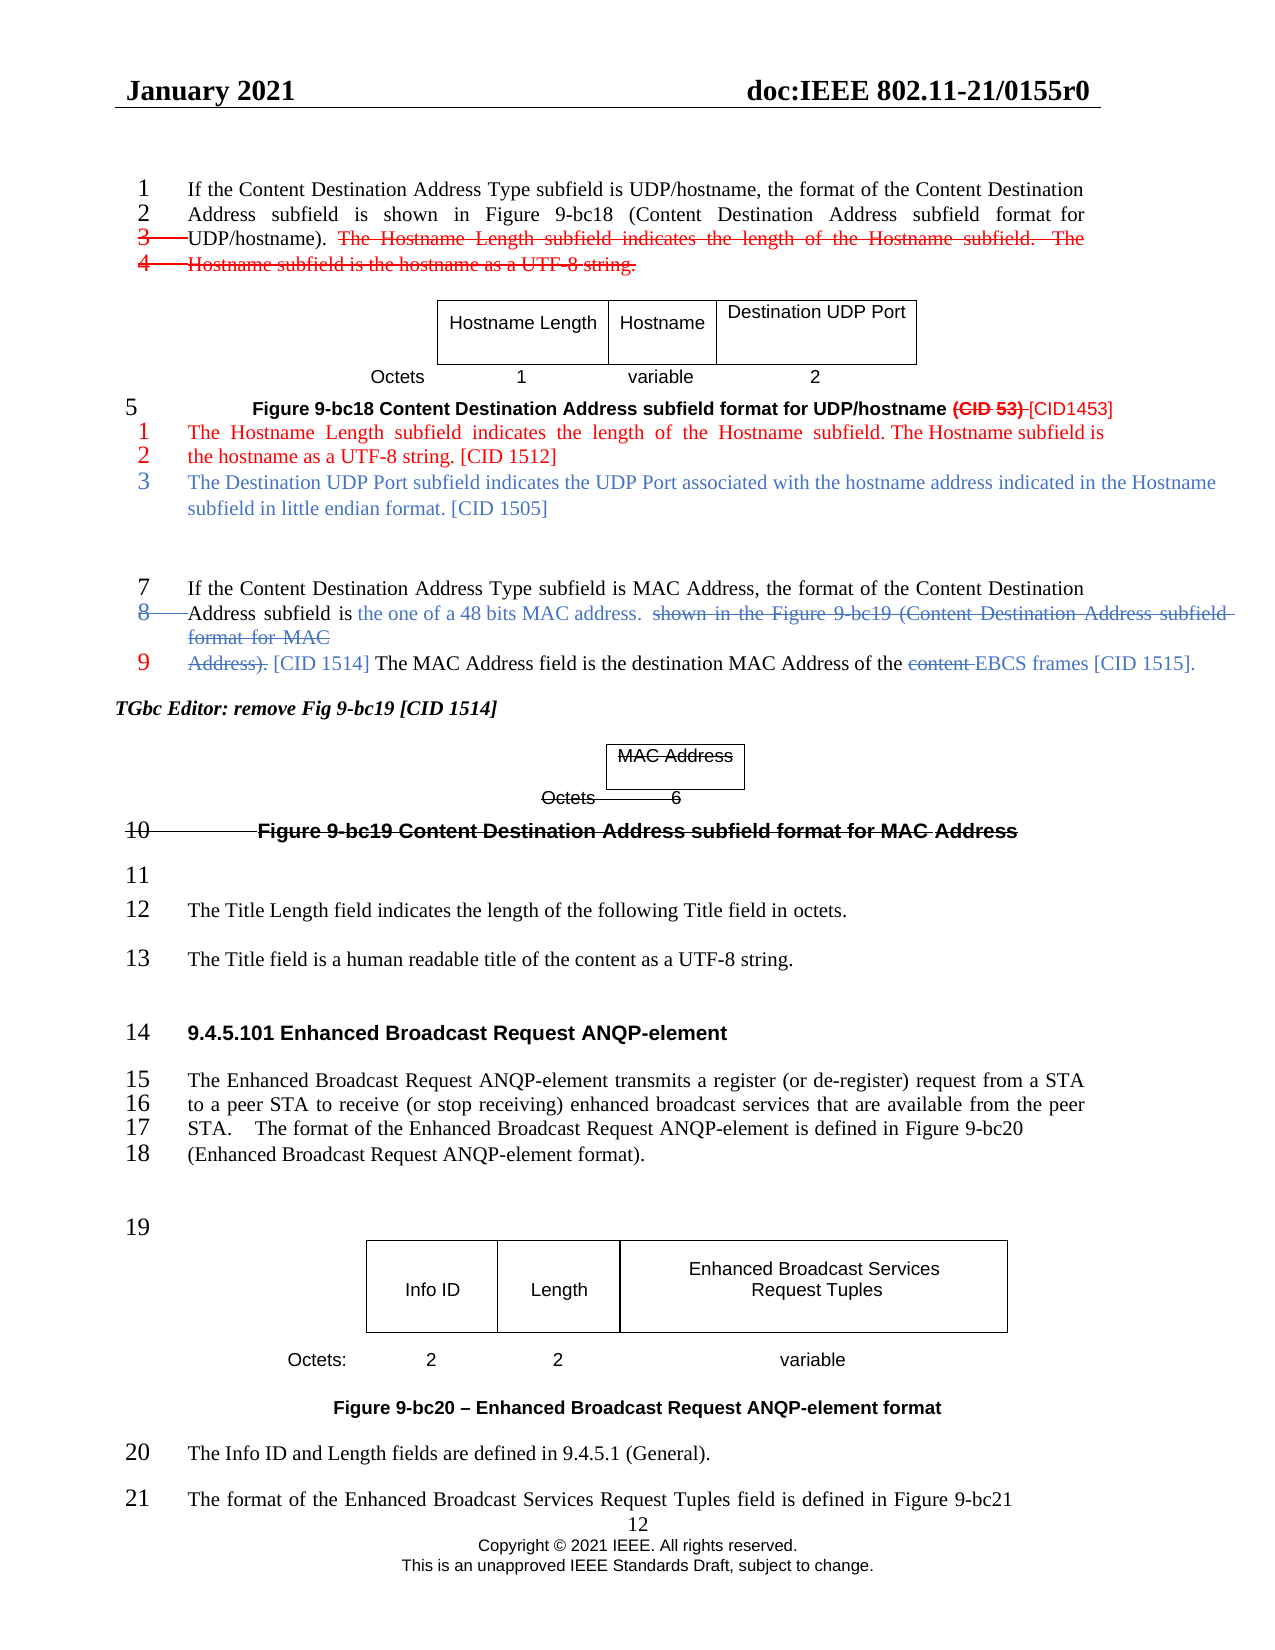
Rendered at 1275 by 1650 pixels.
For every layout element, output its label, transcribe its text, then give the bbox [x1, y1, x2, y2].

list Hostname subfield is the hostname as a UTF-8 string. [137, 250, 1235, 276]
list (Enhanced Broadcast Request ANQP-element format). [125, 1140, 1235, 1166]
list Address subfield is shown in Figure 9-bc18 (Content Destination Address subfield format for [137, 202, 1235, 226]
list If the Content Destination Address Type subfield is UDP/hostname, the format of the Content Destination [137, 176, 1235, 202]
list The Info ID and Length fields are defined in 9.4.5.1 (General). [125, 1437, 1235, 1466]
list Address). [CID 1514] The MAC Address field is the destination MAC Address of the content EBCS frames [CID 1515]. [137, 649, 1235, 675]
text Figure 9-bc20 – Enhanced Broadcast Request ANQP-element format [333, 1397, 1235, 1418]
text Octets 1 variable 2 [370, 365, 1235, 387]
subtitle 11 [125, 860, 1235, 888]
list UDP/hostname). The Hostname Length subfield indicates the length of the Hostname subfield. The [137, 226, 1235, 250]
list The Title field is a human readable title of the content as a UTF-8 string. [125, 943, 1235, 972]
list STA. The format of the Enhanced Broadcast Request ANQP-element is defined in Figure 9-bc20 [125, 1116, 1235, 1140]
list the hostname as a UTF-8 string. [CID 1512] [137, 444, 1235, 468]
table_header Info ID [367, 1241, 497, 1332]
subtitle 19 [125, 1212, 1235, 1240]
table_header Enhanced Broadcast Services Request Tuples [621, 1241, 1007, 1332]
text Octets: 2 2 variable [287, 1349, 1235, 1370]
list to a peer STA to receive (or stop receiving) enhanced broadcast services that are available from the peer [125, 1092, 1235, 1116]
text Octets 6 [541, 740, 1235, 808]
list The Title Length field indicates the length of the following Title field in octets. [125, 894, 1235, 923]
list The Destination UDP Port subfield indicates the UDP Port associated with the hostname address indicated in the Hostname subfield in little endian format. [CID 1505] [137, 468, 1235, 521]
list The format of the Enhanced Broadcast Services Request Tuples field is defined in Figure 9-bc21 [125, 1486, 1235, 1512]
list Address subfield is the one of a 48 bits MAC address. shown in the Figure 9-bc19 (Content Destination Address subfield format for MAC [137, 601, 1235, 649]
table_header Length [498, 1241, 619, 1332]
list If the Content Destination Address Type subfield is MAC Address, the format of the Content Destination [137, 575, 1235, 601]
text TGbc Editor: remove Fig 9-bc19 [CID 1514] [114, 696, 1235, 720]
table_header Hostname [609, 301, 716, 364]
list The Hostname Length subfield indicates the length of the Hostname subfield. The Hostname subfield is [137, 420, 1235, 444]
list Figure 9-bc19 Content Destination Address subfield format for MAC Address [125, 815, 1235, 844]
table_header Destination UDP Port [717, 301, 916, 364]
table_header Hostname Length [438, 301, 608, 364]
list Figure 9-bc18 Content Destination Address subfield format for UDP/hostname (CID 53) [CID1453] [125, 392, 1235, 420]
list The Enhanced Broadcast Request ANQP-element transmits a register (or de-register) request from a STA [125, 1066, 1235, 1092]
list 9.4.5.101 Enhanced Broadcast Request ANQP-element [125, 1017, 1235, 1046]
